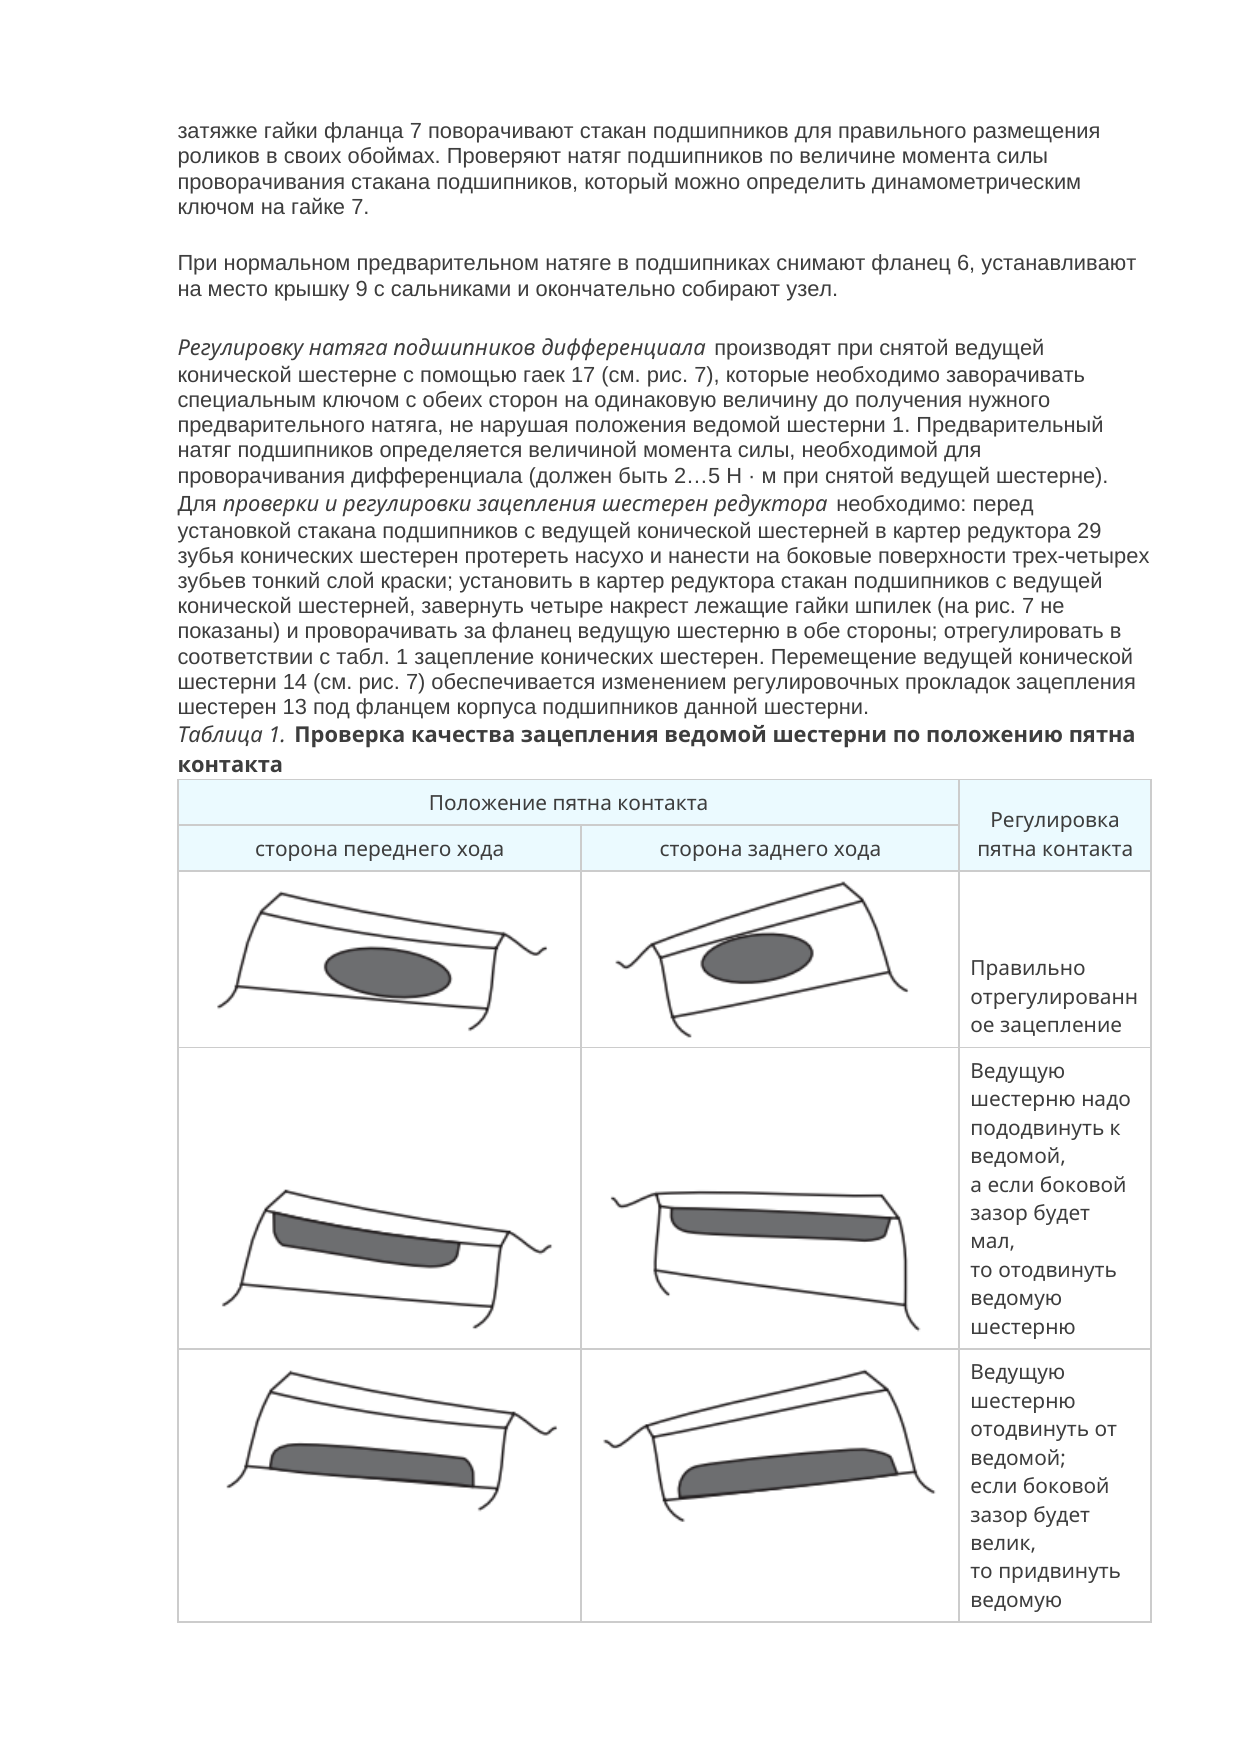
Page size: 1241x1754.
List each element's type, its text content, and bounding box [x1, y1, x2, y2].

text Для проверки и регулировки зацепления шестерен редуктора необходимо: перед установкой стакана подшипников с ведущей конической шестерней в картер редуктора 29 зубья конических шестерен протереть насухо и нанести на боковые поверхности трех-четырех зубьев тонкий слой краски; установить в картер редуктора стакан подшипников с ведущей конической шестерней, завернуть четыре накрест лежащие гайки шпилек (на рис. 7 не показаны) и проворачивать за фланец ведущую шестерню в обе стороны; отрегулировать в соответствии с табл. 1 зацепление конических шестерен. Перемещение ведущей конической шестерни 14 (см. рис. 7) обеспечивается изменением регулировочных прокладок зацепления шестерен 13 под фланцем корпуса подшипников данной шестерни. [177, 488, 1152, 719]
table_cell [582, 1350, 958, 1621]
table_cell Правильно отрегулированное зацепление [960, 872, 1150, 1047]
table_cell сторона переднего хода [179, 826, 580, 870]
picture [592, 1357, 947, 1533]
picture [592, 1176, 938, 1341]
table_cell [179, 1350, 580, 1621]
table_header Регулировка пятна контакта [960, 780, 1150, 870]
text Регулировку натяга подшипников дифференциала производят при снятой ведущей конической шестерне с помощью гаек 17 (см. рис. 7), которые необходимо заворачивать специальным ключом с обеих сторон на одинаковую величину до получения нужного предварительного натяга, не нарушая положения ведомой шестерни 1. Предварительный натяг подшипников определяется величиной момента силы, необходимой для проворачивания дифференциала (должен быть 2…5 Н · м при снятой ведущей шестерне). [177, 332, 1152, 488]
text Таблица 1. Проверка качества зацепления ведомой шестерни по положению пятна контакта [177, 719, 1152, 779]
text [177, 118, 1152, 219]
table_cell [582, 872, 958, 1047]
table_cell [582, 1048, 958, 1348]
table_cell сторона заднего хода [582, 826, 958, 870]
picture [188, 1357, 571, 1524]
table_header Положение пятна контакта [179, 780, 958, 824]
picture [592, 879, 933, 1039]
picture [188, 879, 561, 1039]
table_cell [179, 872, 580, 1047]
table_cell [179, 1048, 580, 1348]
table_cell Ведущую шестерню надо пододвинуть к ведомой, а если боковой зазор будет мал, то отодвинуть ведомую шестерню [960, 1048, 1150, 1348]
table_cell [960, 1350, 1150, 1621]
picture [188, 1176, 561, 1341]
text При нормальном предварительном натяге в подшипниках снимают фланец 6, устанавливают на место крышку 9 с сальниками и окончательно собирают узел. [177, 250, 1152, 301]
